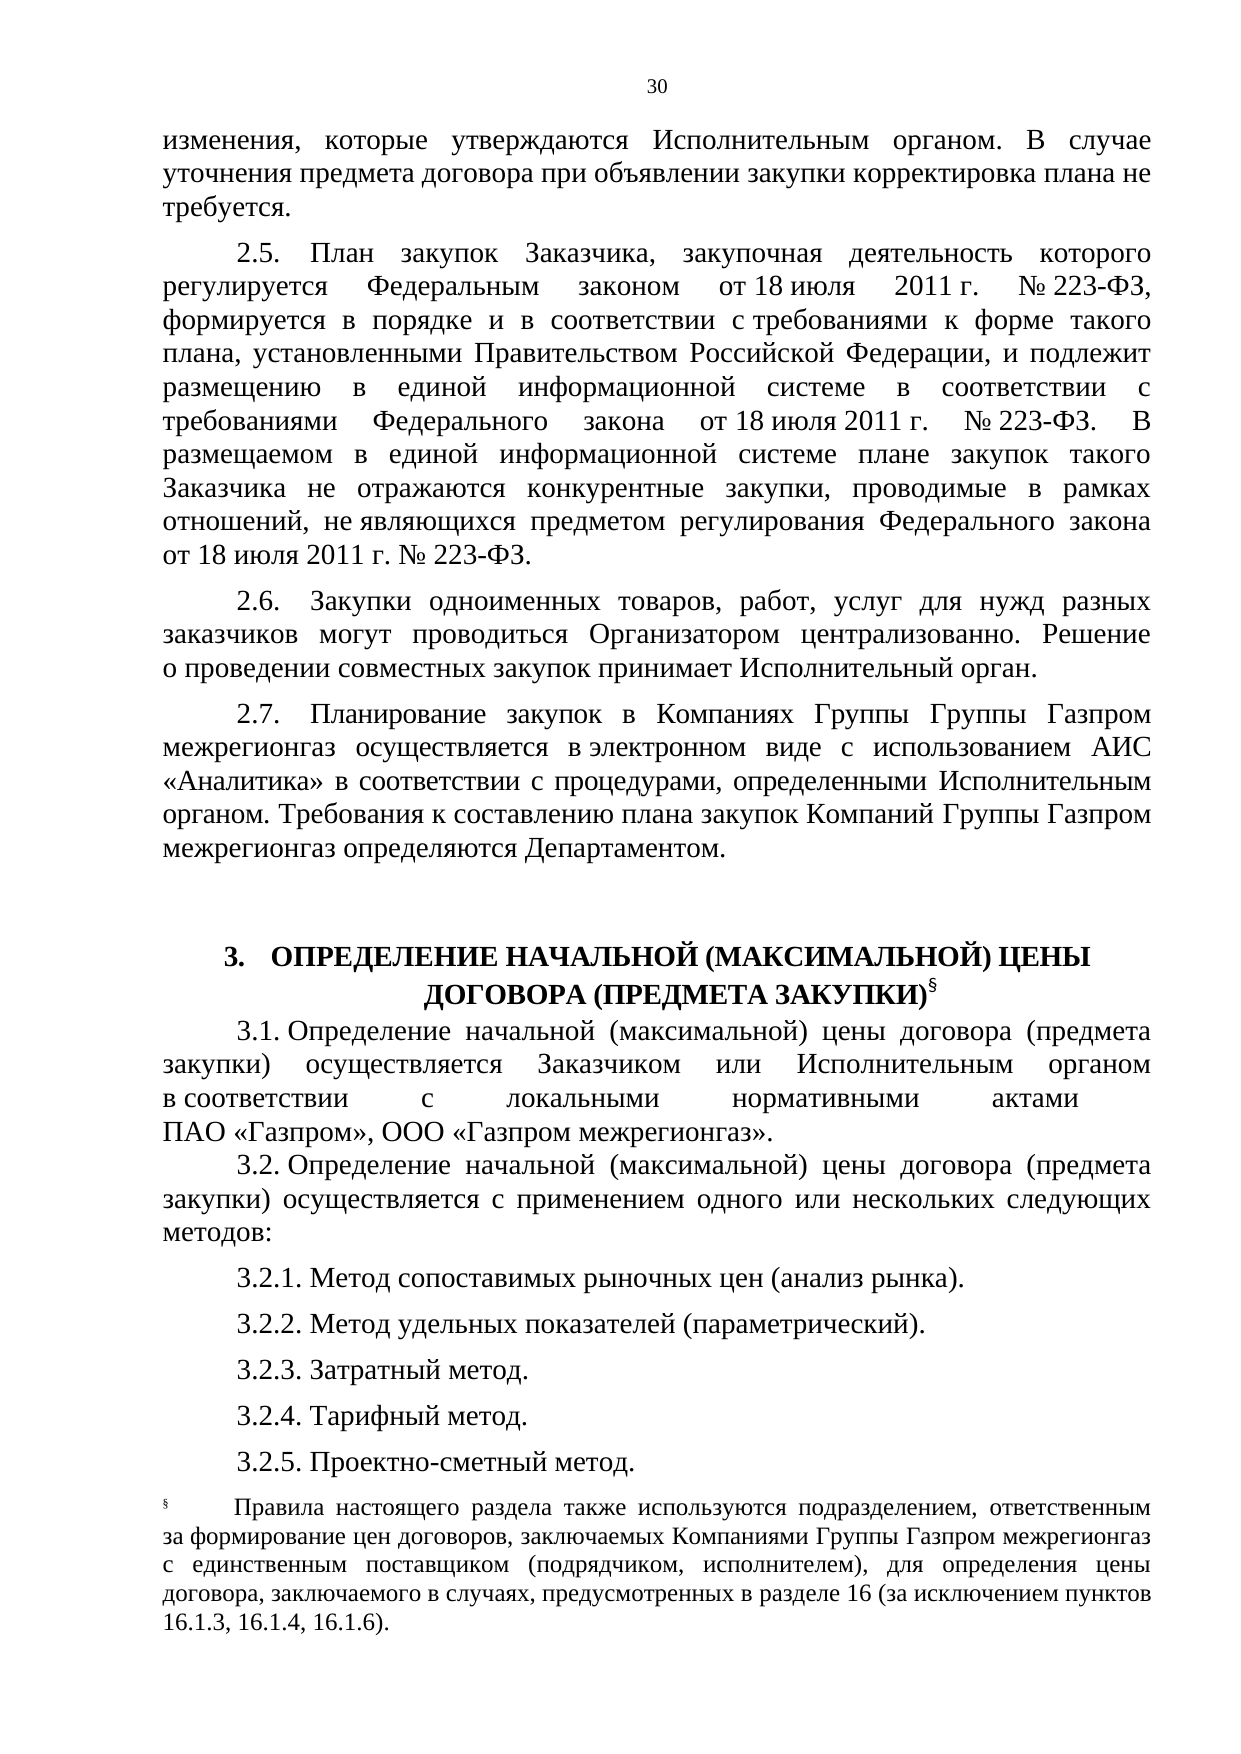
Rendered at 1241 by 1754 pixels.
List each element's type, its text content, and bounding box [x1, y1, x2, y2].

list Тарифный метод. [162, 1398, 1152, 1432]
list Проектно-сметный метод. [162, 1444, 1152, 1478]
list Планирование закупок в Компаниях Группы Группы Газпром межрегионгаз осуществляется в электронном виде с использованием АИС «Аналитика» в соответствии с процедурами, определенными Исполнительным органом. Требования к составлению плана закупок Компаний Группы Газпром межрегионгаз определяются Департаментом. [162, 696, 1152, 864]
list Метод удельных показателей (параметрический). [162, 1306, 1152, 1340]
list Определение начальной (максимальной) цены договора (предмета закупки) осуществляется с применением одного или нескольких следующих методов: [162, 1147, 1152, 1248]
list Метод сопоставимых рыночных цен (анализ рынка). [162, 1260, 1152, 1294]
list Затратный метод. [162, 1352, 1152, 1386]
list ОПРЕДЕЛЕНИЕ НАЧАЛЬНОЙ (МАКСИМАЛЬНОЙ) ЦЕНЫ ДОГОВОРА (ПРЕДМЕТА ЗАКУПКИ) [162, 939, 1152, 1013]
list Закупки одноименных товаров, работ, услуг для нужд разных заказчиков могут проводиться Организатором централизованно. Решение о проведении совместных закупок принимает Исполнительный орган. [162, 583, 1152, 683]
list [162, 122, 1152, 222]
list План закупок Заказчика, закупочная деятельность которого регулируется Федеральным законом от 18 июля 2011 г. № 223-ФЗ, формируется в порядке и в соответствии с требованиями к форме такого плана, установленными Правительством Российской Федерации, и подлежит размещению в единой информационной системе в соответствии с требованиями Федерального закона от 18 июля 2011 г. № 223-ФЗ. В размещаемом в единой информационной системе плане закупок такого Заказчика не отражаются конкурентные закупки, проводимые в рамках отношений, не являющихся предметом регулирования Федерального закона от 18 июля 2011 г. № 223-ФЗ. [162, 235, 1152, 570]
list Определение начальной (максимальной) цены договора (предмета закупки) осуществляется Заказчиком или Исполнительным органом в соответствии с локальными нормативными актами ПАО «Газпром», ООО «Газпром межрегионгаз». [162, 1013, 1152, 1147]
